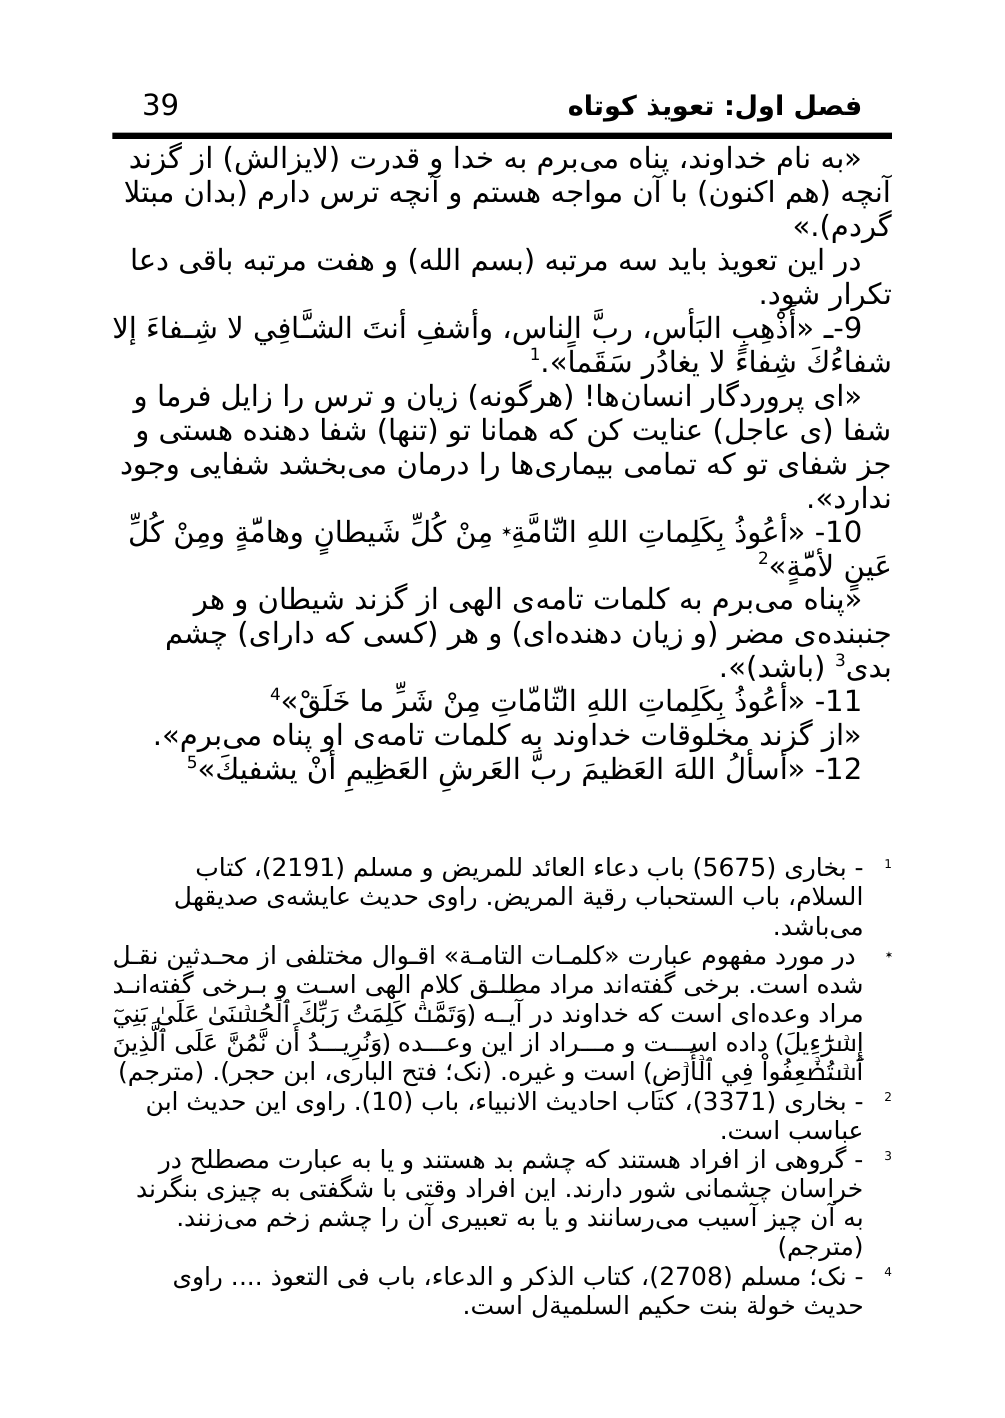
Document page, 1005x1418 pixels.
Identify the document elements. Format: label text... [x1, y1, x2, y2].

text «ای پروردگار انسان‌ها! (هرگونه) زیان و ترس را زایل فرما و شفا (ی عاجل) عنایت کن که همانا تو (تنها) شفا دهنده هستی و جز شفای تو که تمامی بیماری‌ها را درمان می‌بخشد شفایی وجود ندارد». [112, 379, 892, 515]
text «از گزند مخلوقات خداوند به کلمات تامه‌ی او پناه می‌برم». [112, 719, 892, 753]
text 10- «أعُوذُ بِكَلِماتِ اللهِ التّامَّةِ مِنْ كُلِّ شَيطانٍ وهامَّةٍ ومِنْ كُلِّ عَينٍ لأمَّةٍ» [112, 515, 892, 583]
text «به نام خداوند، پناه می‌برم به خدا و قدرت (لایزالش) از گزند آنچه (هم اکنون) با آن مواجه هستم و آنچه ترس دارم (بدان مبتلا گردم).» [112, 141, 892, 243]
text 9- «أَذْهِبِ البَأس، ربَّ الناس، وأشفِ أنتَ الشَّافِي لا شِفاءَ إلا شفاءُكَ شِفاءً لا يغادُر سَقَماً». [112, 311, 892, 379]
text 11- «أعُوذُ بِكَلِماتِ اللهِ التّامّاتِ مِنْ شَرِّ ما خَلَقْ» [112, 685, 892, 719]
text 12- «أسألُ اللهَ العَظيمَ ربَّ العَرشِ العَظِيمِ أنْ يشفيكَ» [112, 753, 892, 787]
text در این تعویذ باید سه مرتبه (بسم الله) و هفت مرتبه باقی دعا تکرار شود. [112, 243, 892, 311]
text «پناه می‌برم به کلمات تامه‌ی الهی از گزند شیطان و هر جنبنده‌ی مضر (و زیان دهنده‌ای) و هر (کسی که دارای) چشم بدی (باشد)». [112, 583, 892, 685]
